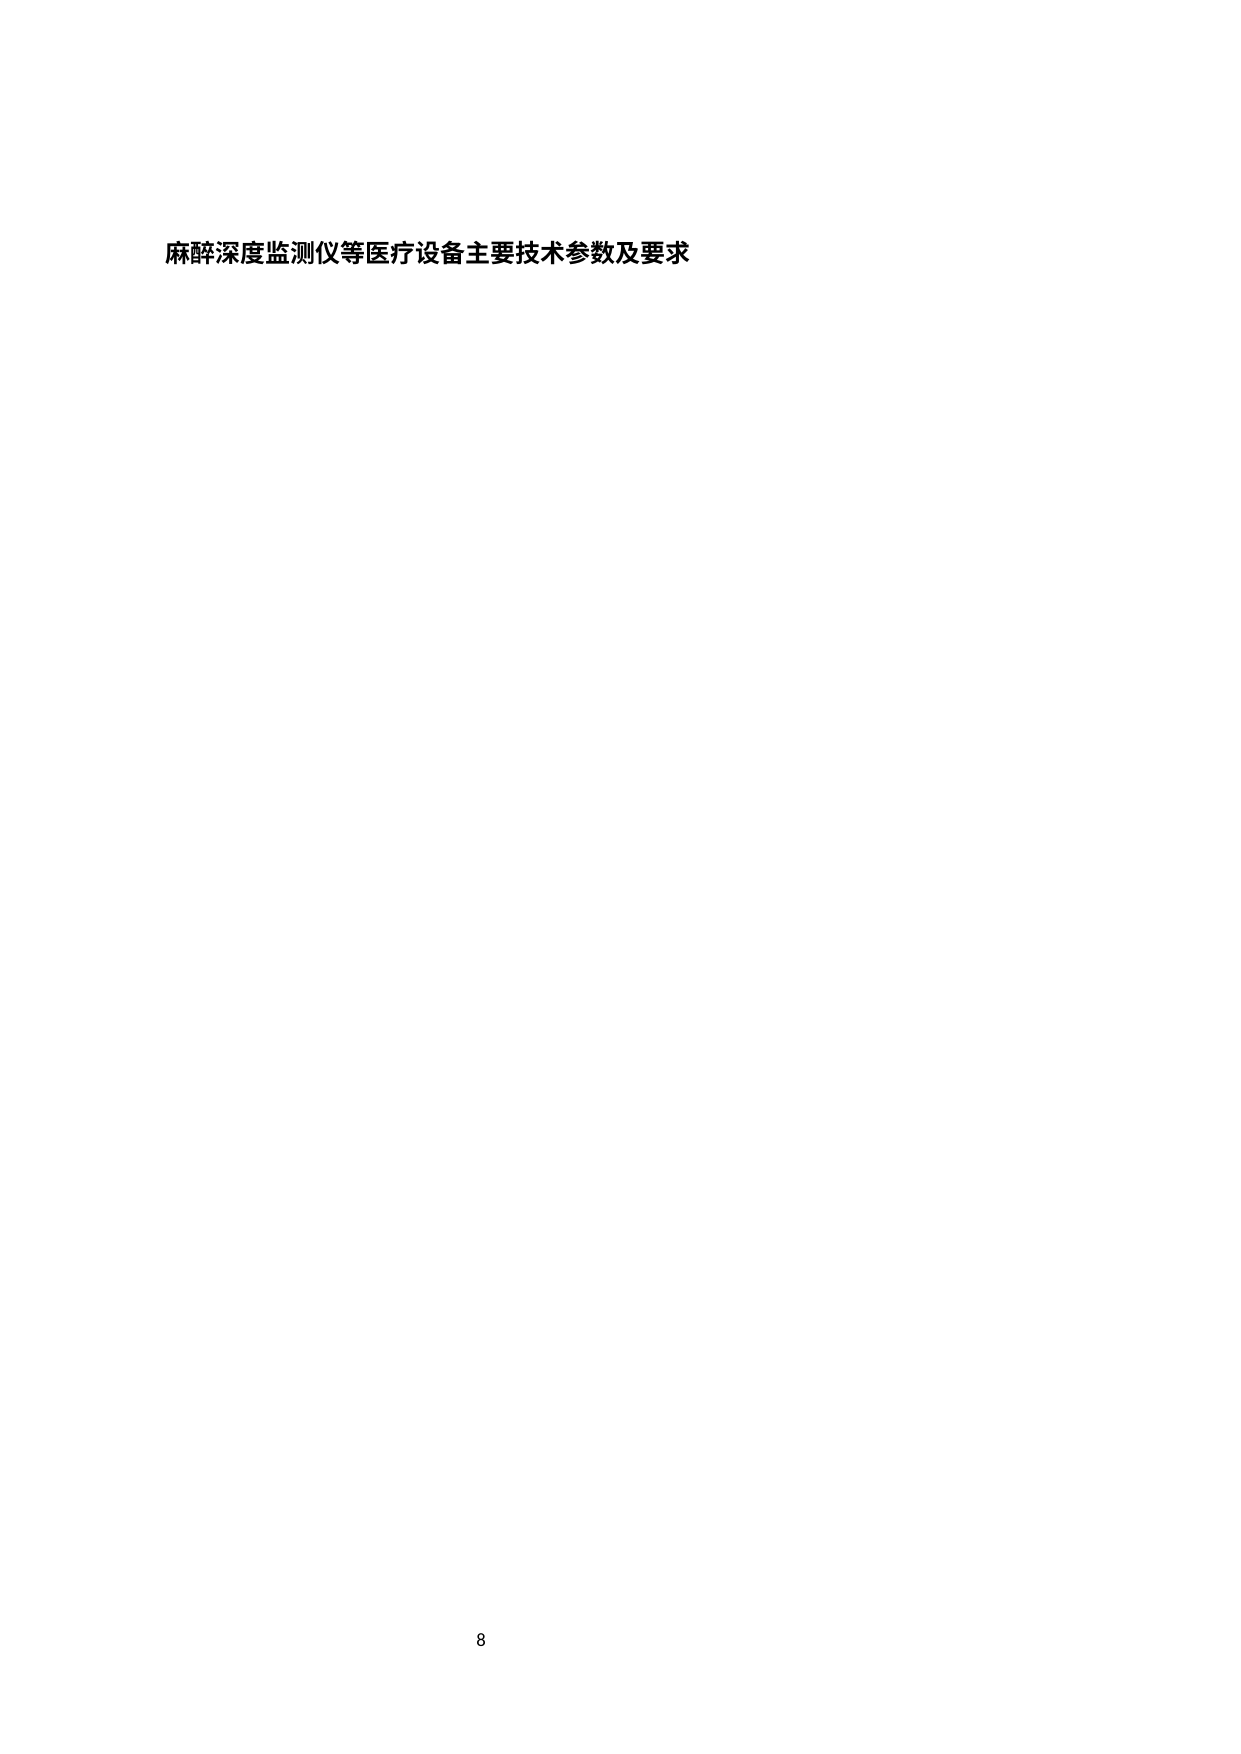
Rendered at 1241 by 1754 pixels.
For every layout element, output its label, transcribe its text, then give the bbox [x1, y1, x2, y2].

text 麻醉深度监测仪等医疗设备主要技术参数及要求 [165, 219, 1087, 284]
